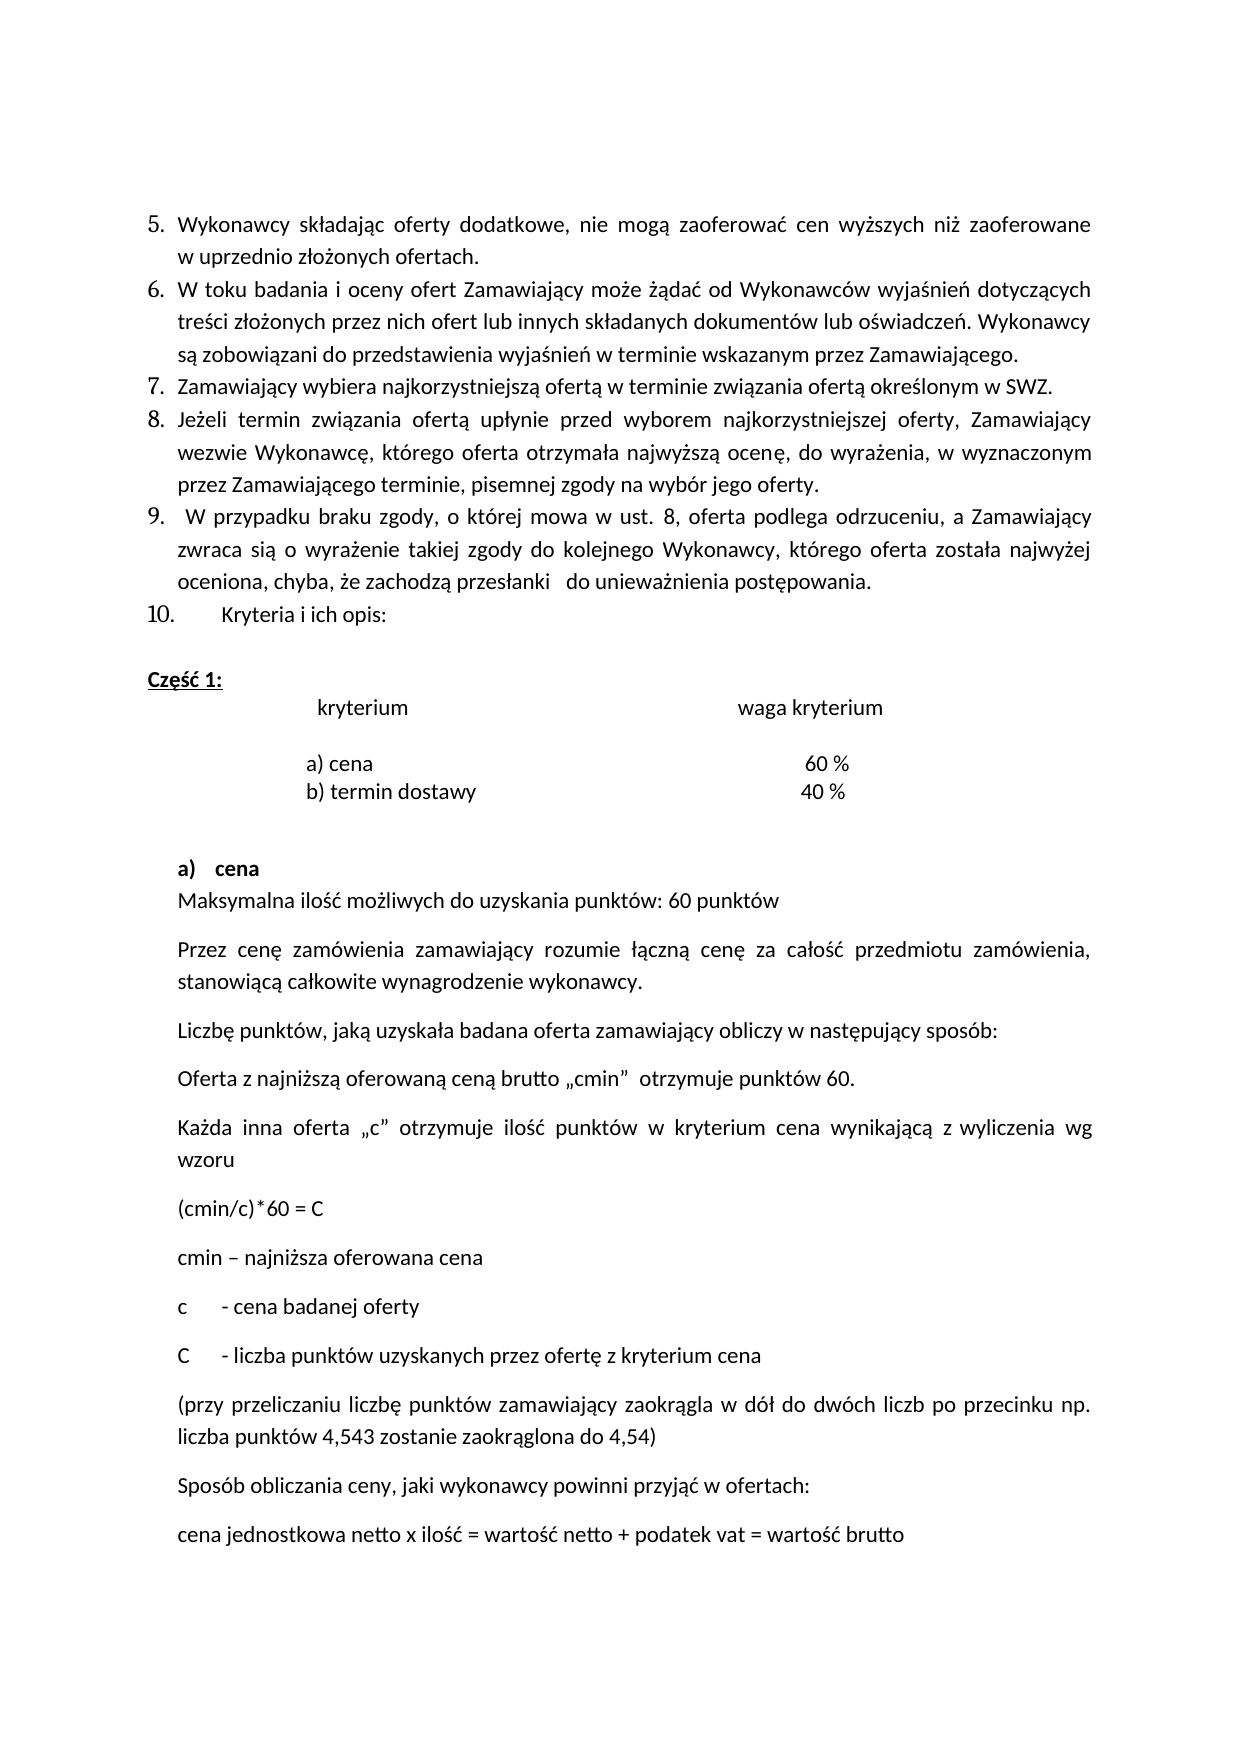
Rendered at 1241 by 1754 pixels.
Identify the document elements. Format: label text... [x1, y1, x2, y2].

text c - cena badanej oferty [177, 1292, 1092, 1320]
text kryterium waga kryterium [177, 693, 1092, 721]
text cmin – najniższa oferowana cena [177, 1243, 1092, 1271]
text Przez cenę zamówienia zamawiający rozumie łączną cenę za całość przedmiotu zamówienia, stanowiącą całkowite wynagrodzenie wykonawcy. [177, 935, 1092, 995]
list Zamawiający wybiera najkorzystniejszą ofertą w terminie związania ofertą określonym w SWZ. [148, 372, 1092, 401]
list Jeżeli termin związania ofertą upłynie przed wyborem najkorzystniejszej oferty, Zamawiający wezwie Wykonawcę, którego oferta otrzymała najwyższą ocenę, do wyrażenia, w wyznaczonym przez Zamawiającego terminie, pisemnej zgody na wybór jego oferty. [148, 405, 1092, 498]
text Część 1: [148, 665, 1092, 693]
list W toku badania i oceny ofert Zamawiający może żądać od Wykonawców wyjaśnień dotyczących treści złożonych przez nich ofert lub innych składanych dokumentów lub oświadczeń. Wykonawcy są zobowiązani do przedstawienia wyjaśnień w terminie wskazanym przez Zamawiającego. [148, 274, 1092, 368]
text Każda inna oferta „c” otrzymuje ilość punktów w kryterium cena wynikającą z wyliczenia wg wzoru [177, 1113, 1092, 1174]
list Wykonawcy składając oferty dodatkowe, nie mogą zaoferować cen wyższych niż zaoferowane w uprzednio złożonych ofertach. [148, 209, 1092, 270]
text b) termin dostawy 40 % [177, 777, 1092, 805]
text cena jednostkowa netto x ilość = wartość netto + podatek vat = wartość brutto [177, 1520, 1092, 1548]
text Oferta z najniższą oferowaną ceną brutto „cmin” otrzymuje punktów 60. [177, 1064, 1092, 1093]
text Liczbę punktów, jaką uzyskała badana oferta zamawiający obliczy w następujący sposób: [177, 1016, 1092, 1044]
text Maksymalna ilość możliwych do uzyskania punktów: 60 punktów [177, 886, 1092, 914]
text Sposób obliczania ceny, jaki wykonawcy powinni przyjąć w ofertach: [177, 1471, 1092, 1499]
text a) cena 60 % [177, 749, 1092, 777]
text C - liczba punktów uzyskanych przez ofertę z kryterium cena [177, 1341, 1092, 1369]
text (cmin/c)*60 = C [177, 1194, 1092, 1222]
text (przy przeliczaniu liczbę punktów zamawiający zaokrągla w dół do dwóch liczb po przecinku np. liczba punktów 4,543 zostanie zaokrąglona do 4,54) [177, 1390, 1092, 1450]
list W przypadku braku zgody, o której mowa w ust. 8, oferta podlega odrzuceniu, a Zamawiający zwraca sią o wyrażenie takiej zgody do kolejnego Wykonawcy, którego oferta została najwyżej oceniona, chyba, że zachodzą przesłanki do unieważnienia postępowania. [148, 502, 1092, 595]
list cena [177, 854, 1092, 882]
list Kryteria i ich opis: [148, 599, 1092, 628]
